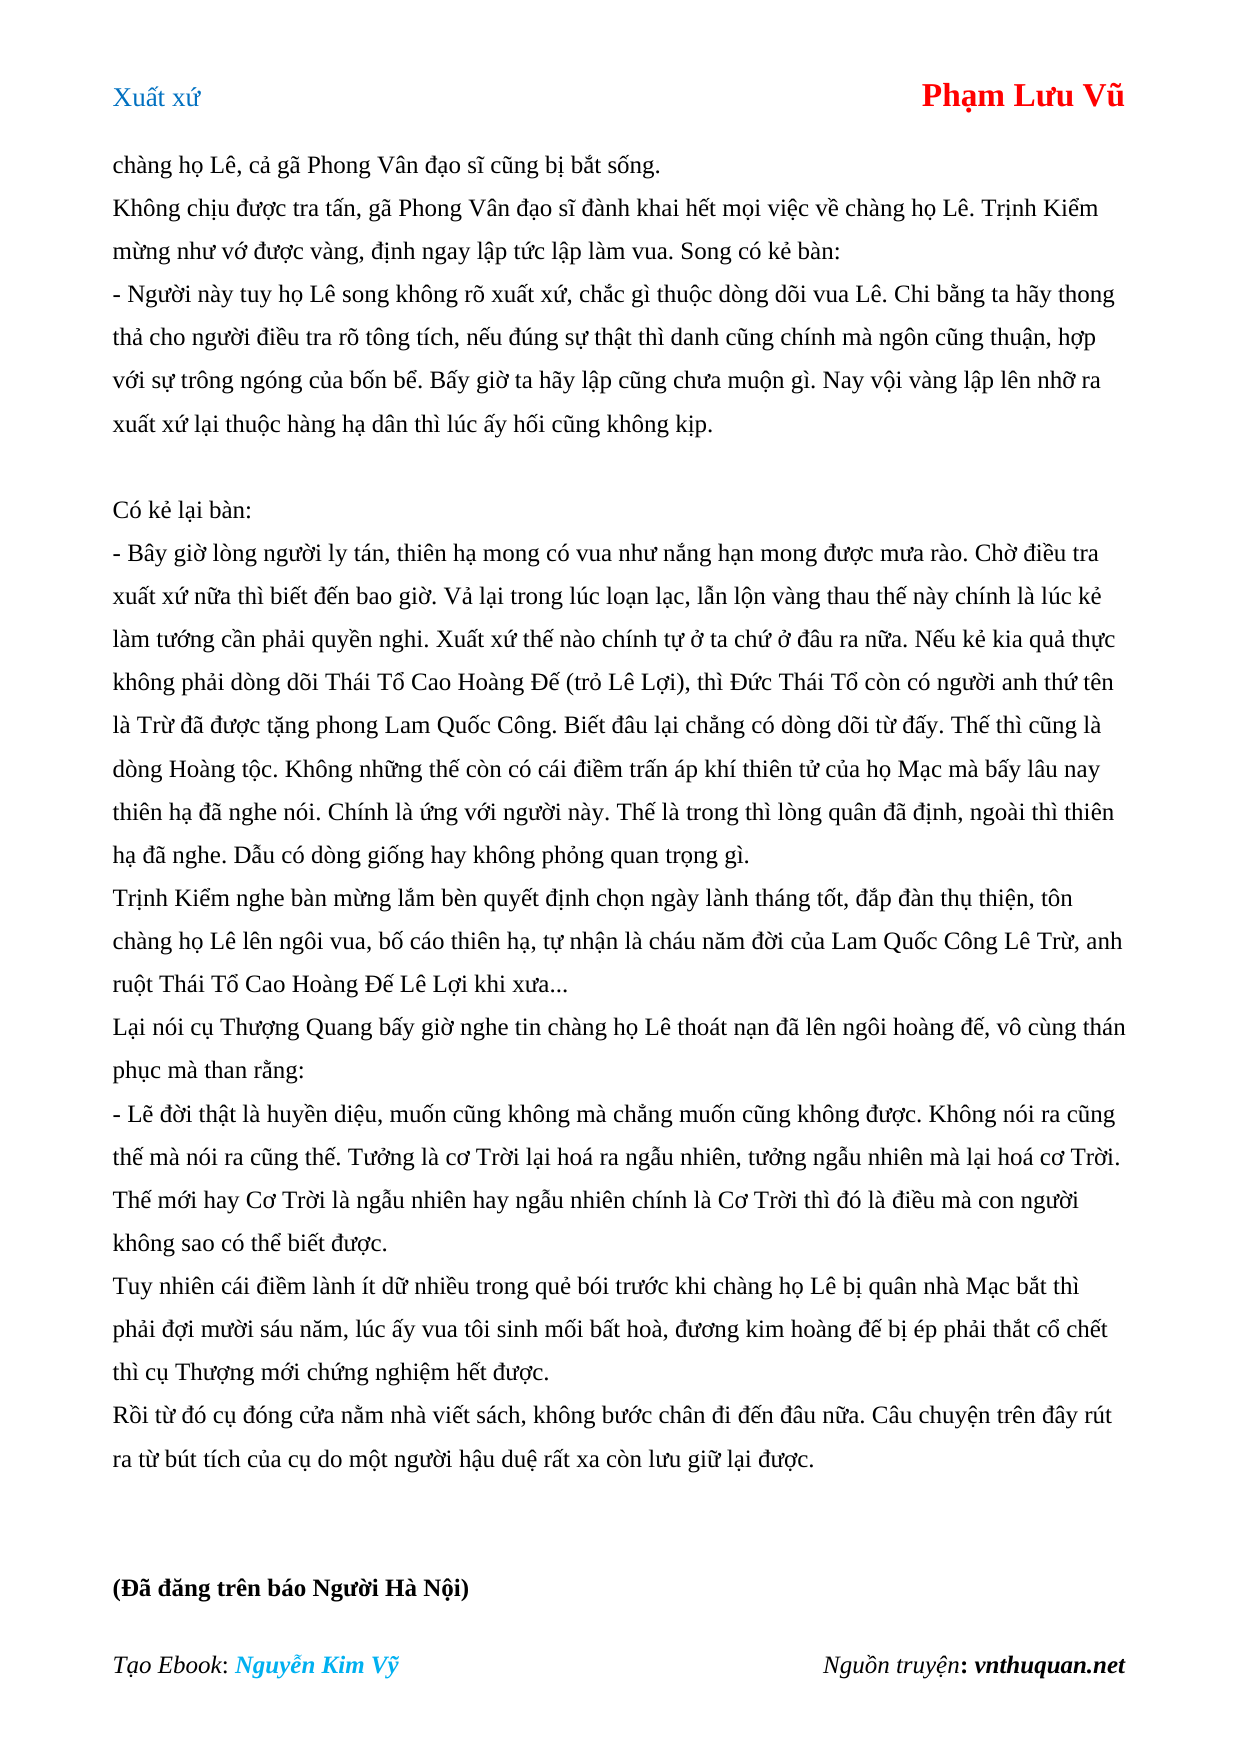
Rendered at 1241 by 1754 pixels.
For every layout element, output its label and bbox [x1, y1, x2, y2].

text [112, 150, 1128, 1602]
